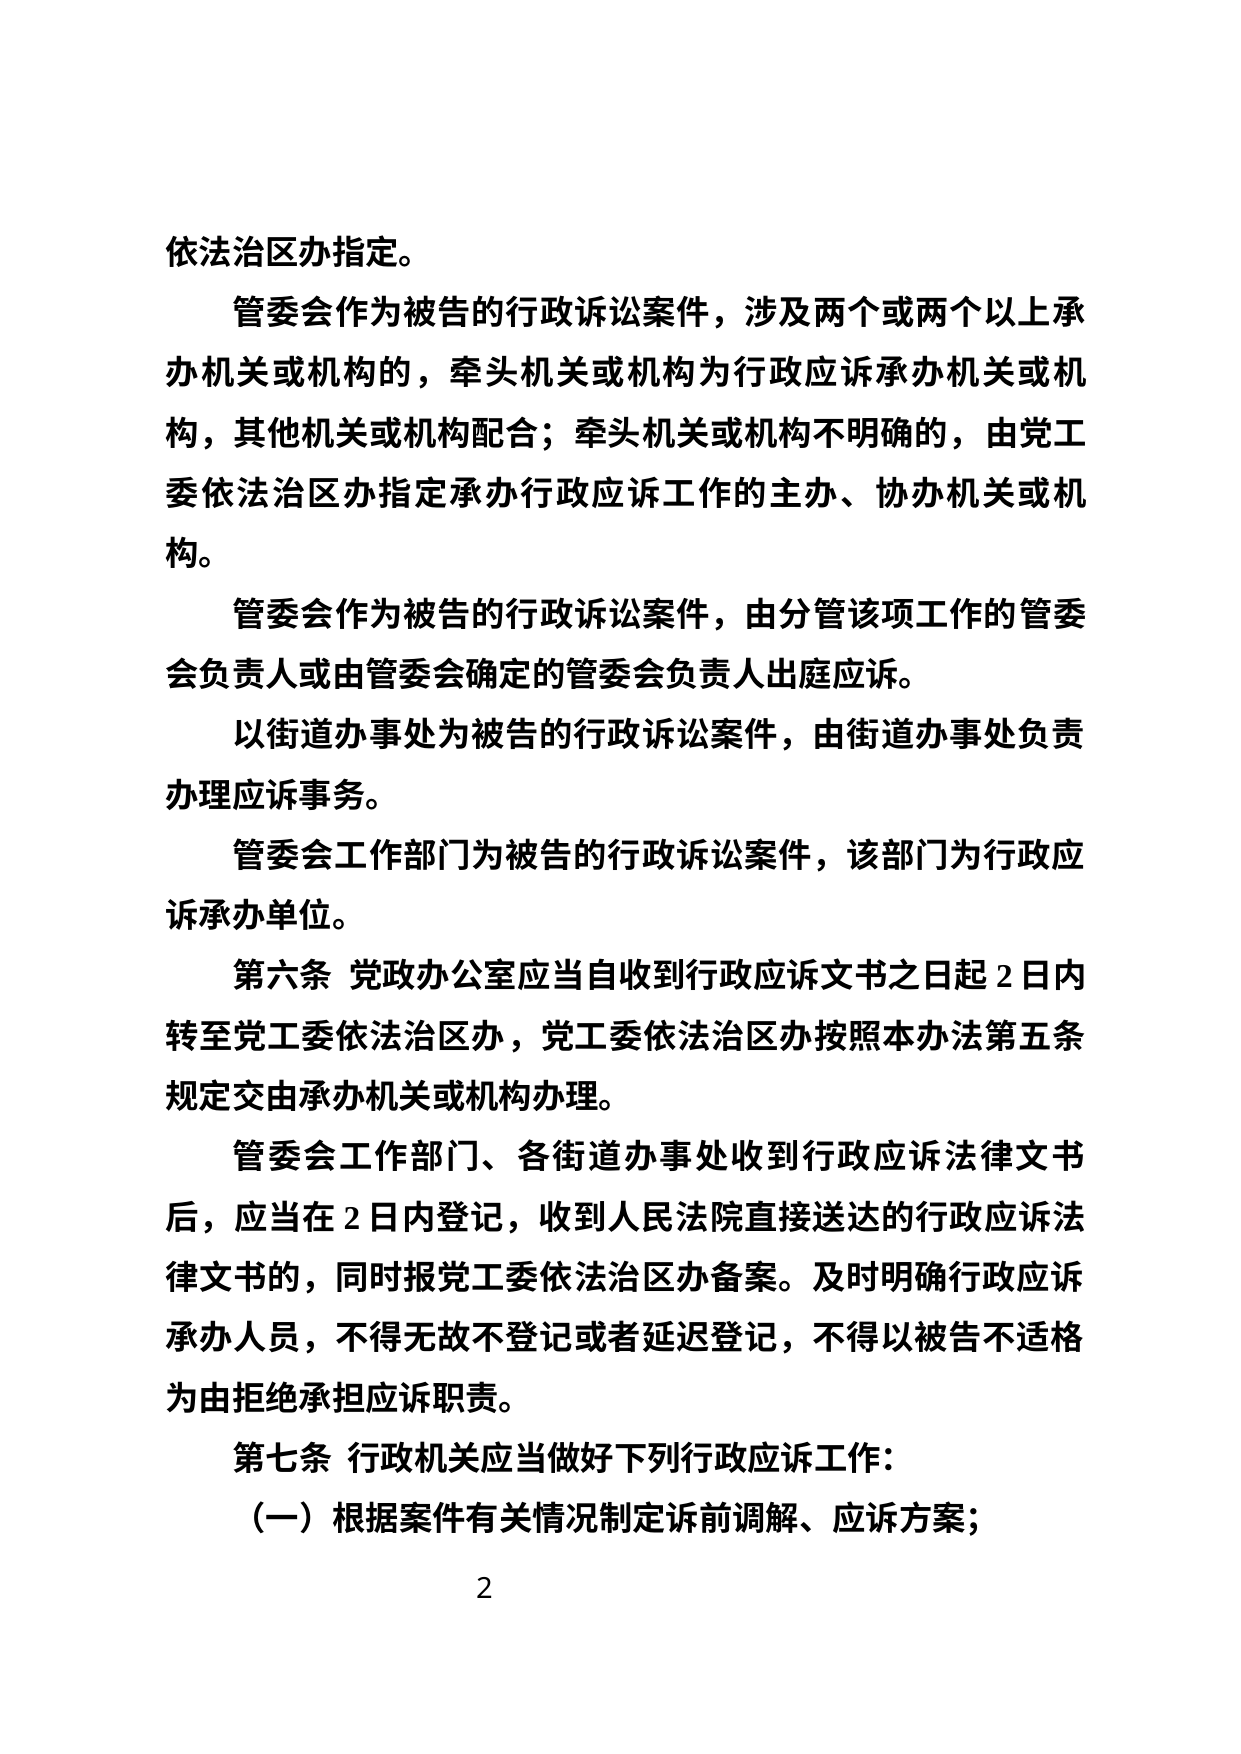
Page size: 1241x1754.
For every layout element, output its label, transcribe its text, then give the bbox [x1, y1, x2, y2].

text 管委会工作部门、各街道办事处收到行政应诉法律文书后，应当在2日内登记，收到人民法院直接送达的行政应诉法律文书的，同时报党工委依法治区办备案。及时明确行政应诉承办人员，不得无故不登记或者延迟登记，不得以被告不适格为由拒绝承担应诉职责。 [165, 1124, 1087, 1426]
text （一）根据案件有关情况制定诉前调解、应诉方案； [165, 1486, 1087, 1546]
text 管委会作为被告的行政诉讼案件，由分管该项工作的管委会负责人或由管委会确定的管委会负责人出庭应诉。 [165, 581, 1087, 702]
text 第七条 行政机关应当做好下列行政应诉工作： [165, 1426, 1087, 1486]
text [165, 219, 1087, 280]
text 管委会工作部门为被告的行政诉讼案件，该部门为行政应诉承办单位。 [165, 823, 1087, 943]
text 第六条 党政办公室应当自收到行政应诉文书之日起2日内转至党工委依法治区办，党工委依法治区办按照本办法第五条规定交由承办机关或机构办理。 [165, 943, 1087, 1124]
text 管委会作为被告的行政诉讼案件，涉及两个或两个以上承办机关或机构的，牵头机关或机构为行政应诉承办机关或机构，其他机关或机构配合；牵头机关或机构不明确的，由党工委依法治区办指定承办行政应诉工作的主办、协办机关或机构。 [165, 280, 1087, 581]
text 以街道办事处为被告的行政诉讼案件，由街道办事处负责办理应诉事务。 [165, 702, 1087, 823]
